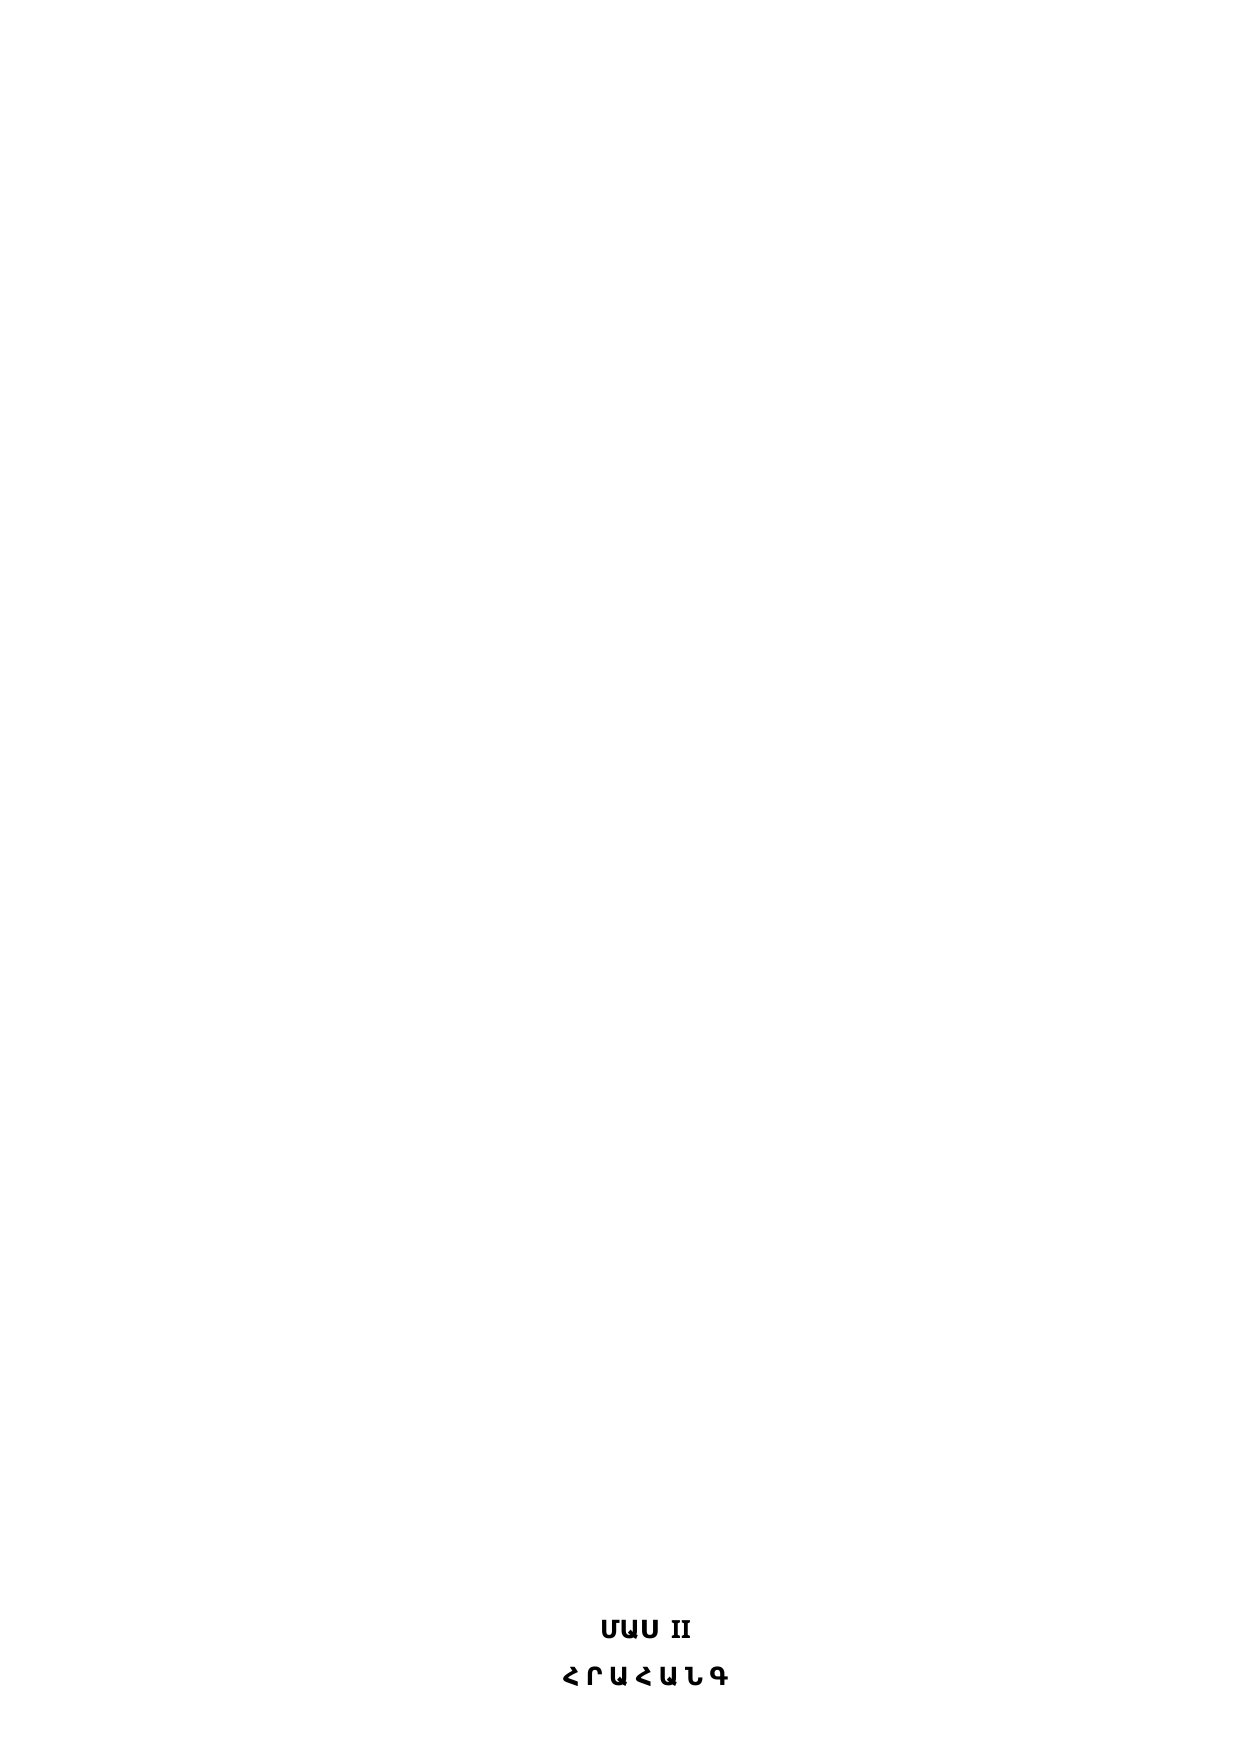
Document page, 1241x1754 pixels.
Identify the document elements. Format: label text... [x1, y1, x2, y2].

text ՄԱՍ II [118, 1612, 1172, 1646]
text Հ Ր Ա Հ Ա Ն Գ [118, 1658, 1172, 1692]
